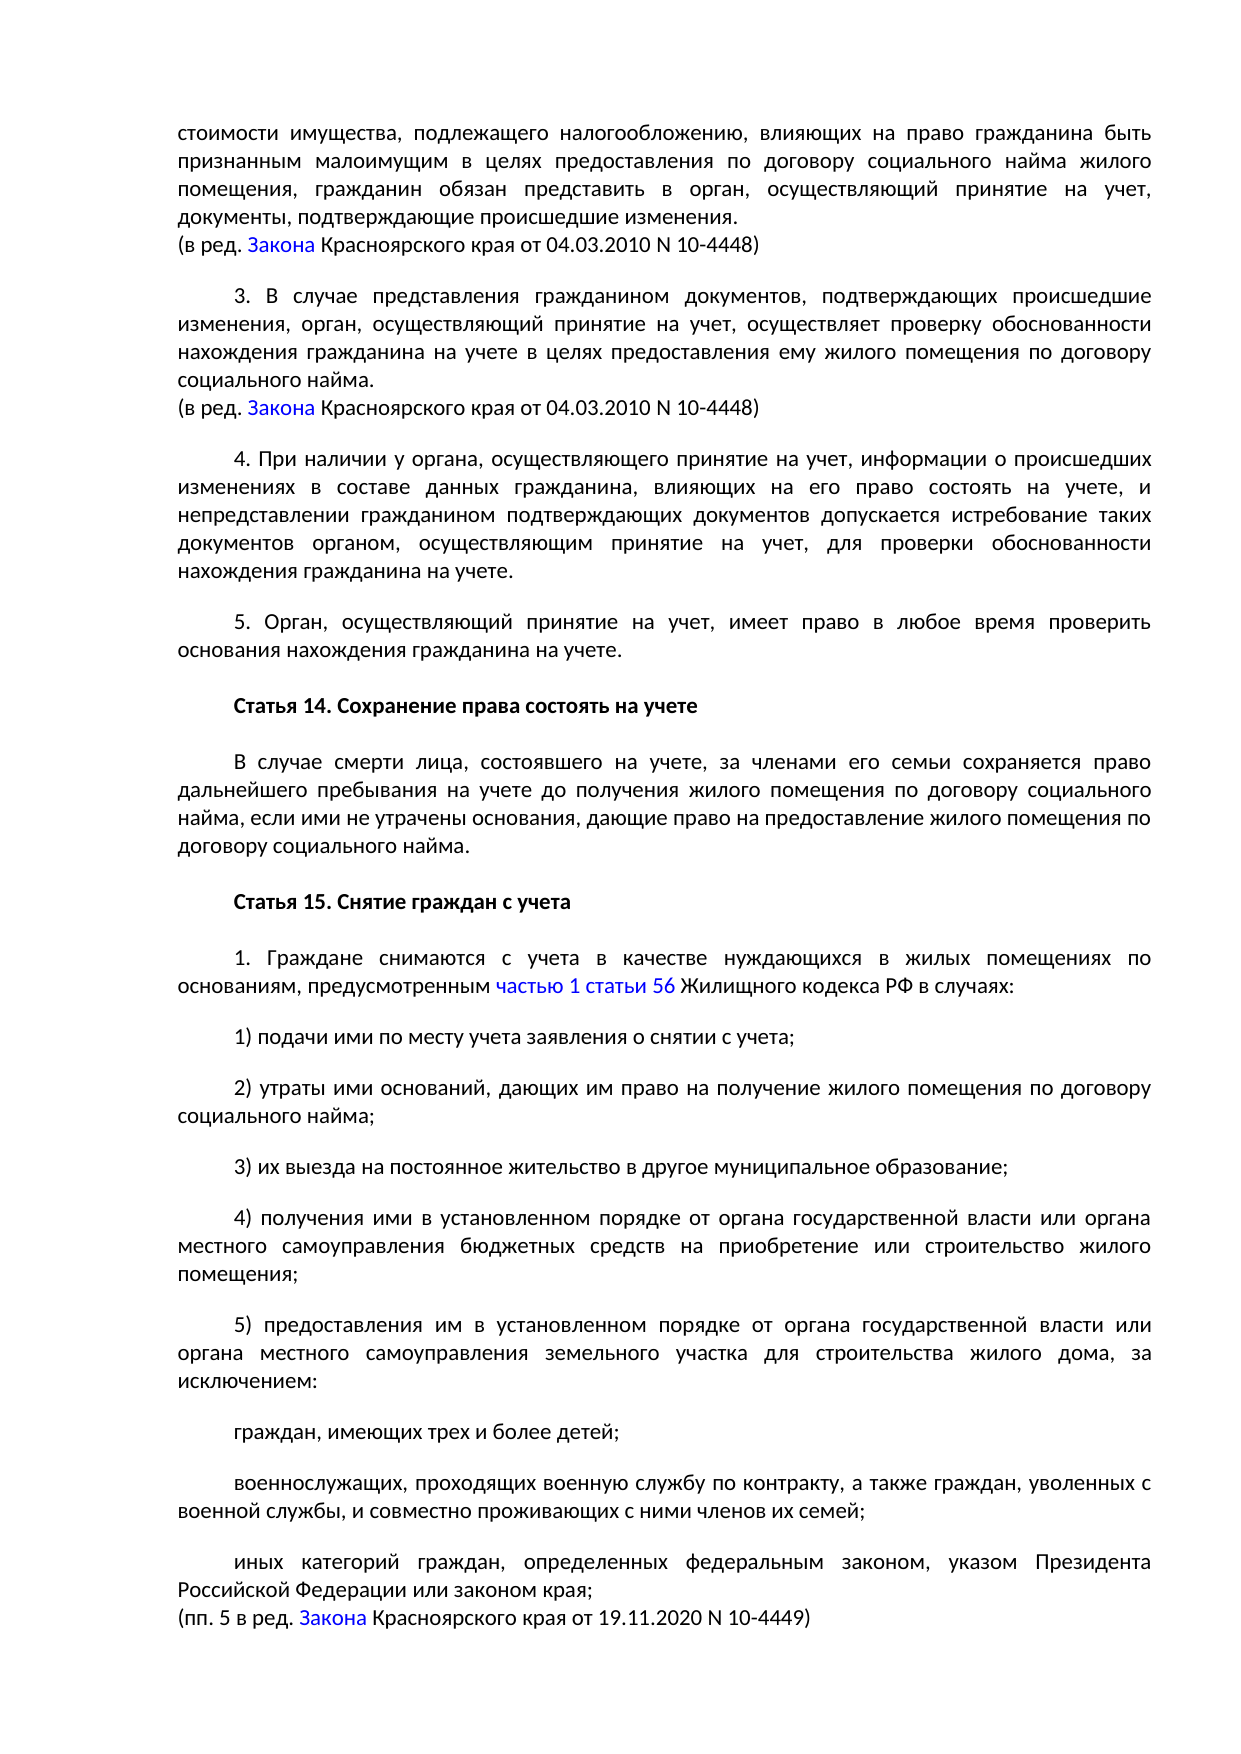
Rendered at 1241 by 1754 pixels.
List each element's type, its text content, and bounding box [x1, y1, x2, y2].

text граждан, имеющих трех и более детей; [177, 1417, 1152, 1445]
text 3. В случае представления гражданином документов, подтверждающих происшедшие изменения, орган, осуществляющий принятие на учет, осуществляет проверку обоснованности нахождения гражданина на учете в целях предоставления ему жилого помещения по договору социального найма. [177, 281, 1152, 393]
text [177, 118, 1152, 230]
text В случае смерти лица, состоявшего на учете, за членами его семьи сохраняется право дальнейшего пребывания на учете до получения жилого помещения по договору социального найма, если ими не утрачены основания, дающие право на предоставление жилого помещения по договору социального найма. [177, 747, 1152, 859]
title Статья 15. Снятие граждан с учета [177, 887, 1152, 915]
text 4) получения ими в установленном порядке от органа государственной власти или органа местного самоуправления бюджетных средств на приобретение или строительство жилого помещения; [177, 1203, 1152, 1287]
text (в ред. Закона Красноярского края от 04.03.2010 N 10-4448) [177, 230, 1152, 258]
text (в ред. Закона Красноярского края от 04.03.2010 N 10-4448) [177, 393, 1152, 421]
text иных категорий граждан, определенных федеральным законом, указом Президента Российской Федерации или законом края; [177, 1547, 1152, 1603]
text 5) предоставления им в установленном порядке от органа государственной власти или органа местного самоуправления земельного участка для строительства жилого дома, за исключением: [177, 1310, 1152, 1394]
text 3) их выезда на постоянное жительство в другое муниципальное образование; [177, 1152, 1152, 1180]
text (пп. 5 в ред. Закона Красноярского края от 19.11.2020 N 10-4449) [177, 1603, 1152, 1631]
text 1) подачи ими по месту учета заявления о снятии с учета; [177, 1022, 1152, 1050]
text военнослужащих, проходящих военную службу по контракту, а также граждан, уволенных с военной службы, и совместно проживающих с ними членов их семей; [177, 1468, 1152, 1524]
text 2) утраты ими оснований, дающих им право на получение жилого помещения по договору социального найма; [177, 1073, 1152, 1129]
title Статья 14. Сохранение права состоять на учете [177, 691, 1152, 719]
text 5. Орган, осуществляющий принятие на учет, имеет право в любое время проверить основания нахождения гражданина на учете. [177, 607, 1152, 663]
text 4. При наличии у органа, осуществляющего принятие на учет, информации о происшедших изменениях в составе данных гражданина, влияющих на его право состоять на учете, и непредставлении гражданином подтверждающих документов допускается истребование таких документов органом, осуществляющим принятие на учет, для проверки обоснованности нахождения гражданина на учете. [177, 444, 1152, 584]
text 1. Граждане снимаются с учета в качестве нуждающихся в жилых помещениях по основаниям, предусмотренным частью 1 статьи 56 Жилищного кодекса РФ в случаях: [177, 943, 1152, 999]
